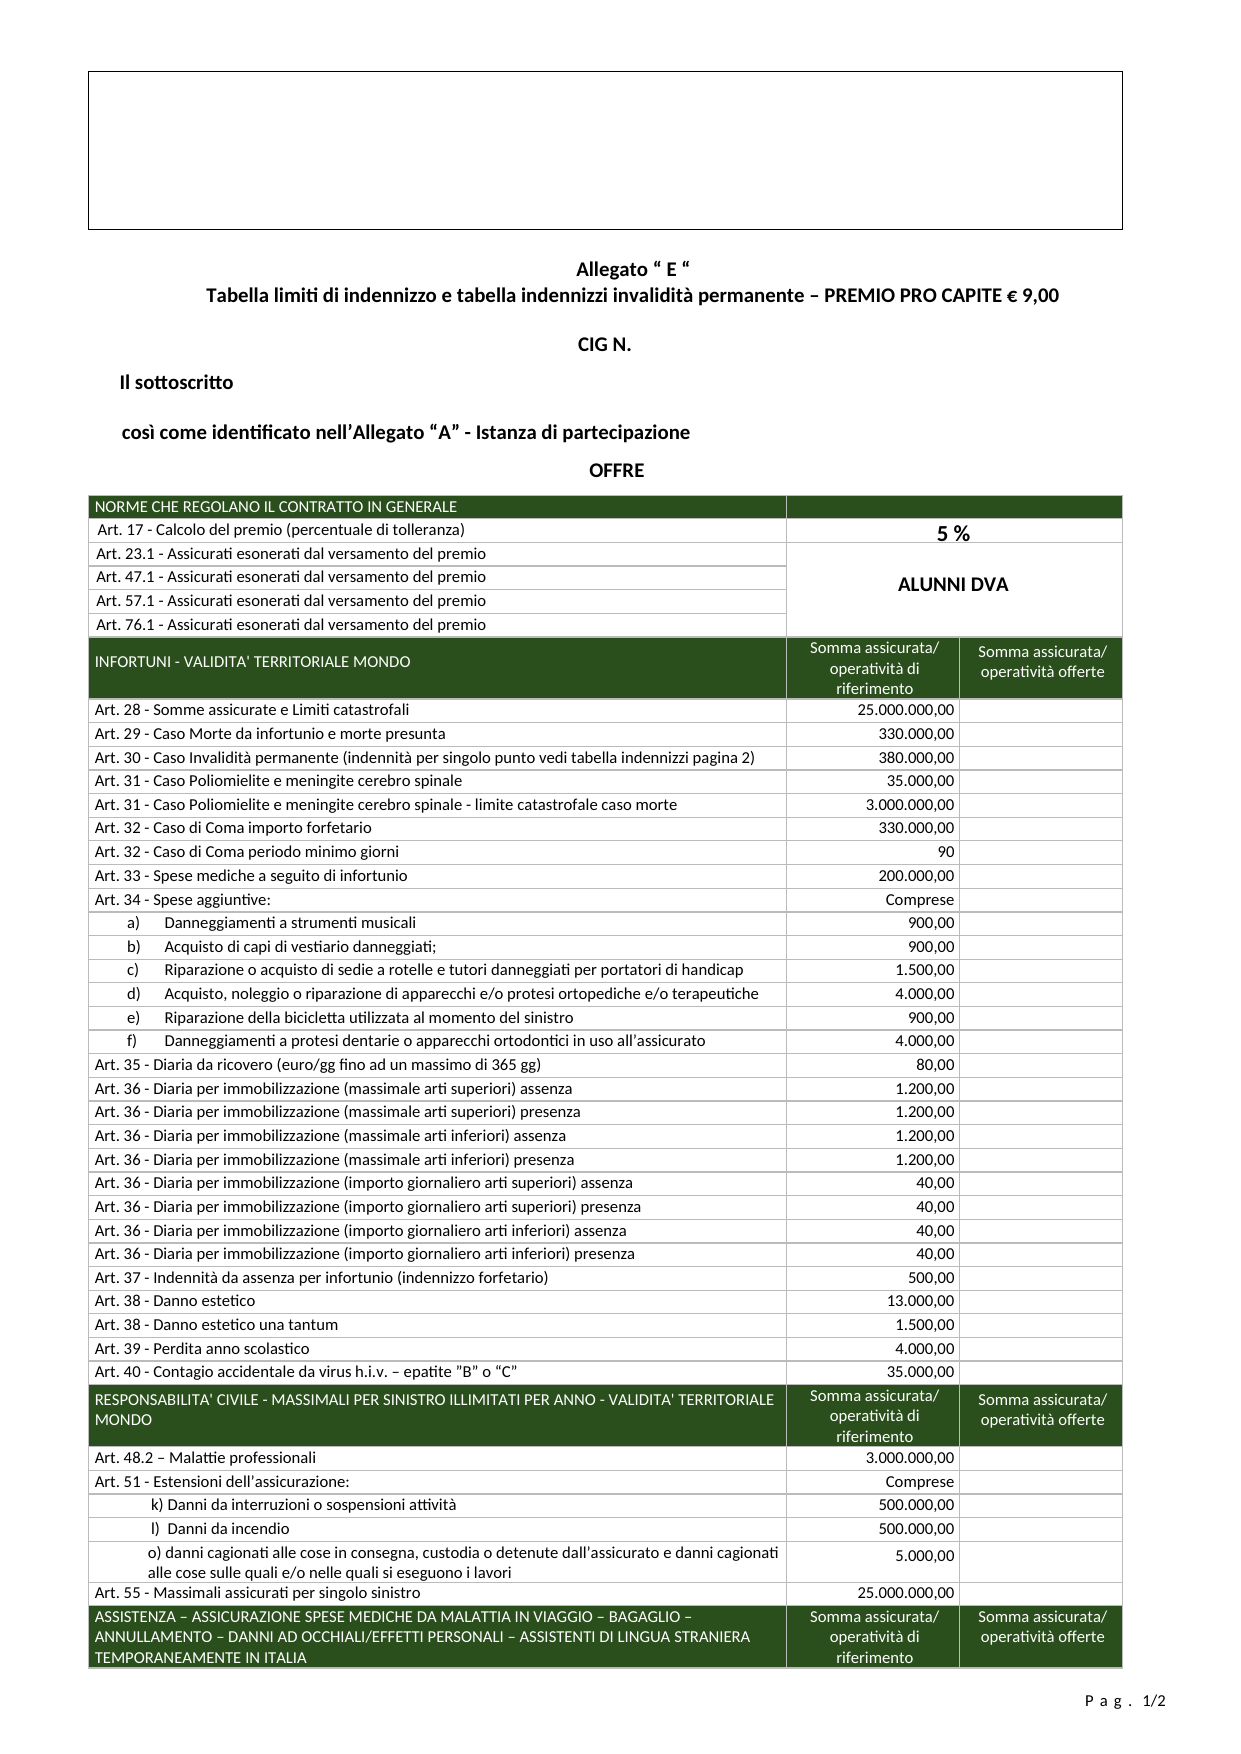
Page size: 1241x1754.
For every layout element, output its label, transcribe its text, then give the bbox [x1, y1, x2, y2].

table_cell Art. 51 - Estensioni dell’assicurazione: [89, 1471, 786, 1493]
table_cell [960, 1007, 1122, 1029]
table_cell 1.500,00 [787, 1314, 959, 1337]
table_cell Comprese [787, 889, 959, 911]
table_cell [960, 1078, 1122, 1100]
table_cell [960, 1338, 1122, 1360]
table_cell [960, 1220, 1122, 1242]
table_cell 1.200,00 [787, 1149, 959, 1171]
table_cell 40,00 [787, 1173, 959, 1195]
table_cell 330.000,00 [787, 723, 959, 746]
table_cell 330.000,00 [787, 818, 959, 840]
table_cell [960, 1447, 1122, 1470]
table_cell Art. 36 - Diaria per immobilizzazione (importo giornaliero arti inferiori) presenza [89, 1244, 786, 1266]
text così come identificato nell’Allegato “A” - Istanza di partecipazione [122, 419, 1121, 445]
table_cell Art. 55 - Massimali assicurati per singolo sinistro [89, 1583, 786, 1605]
table_cell Art. 39 - Perdita anno scolastico [89, 1338, 786, 1360]
table_cell [960, 1495, 1122, 1517]
table_cell 4.000,00 [787, 1031, 959, 1053]
table_cell Art. 35 - Diaria da ricovero (euro/gg fino ad un massimo di 365 gg) [89, 1054, 786, 1077]
table_cell RESPONSABILITA' CIVILE - MASSIMALI PER SINISTRO ILLIMITATI PER ANNO - VALIDITA' TERRITORIALE MONDO [89, 1385, 786, 1446]
list CIG N. [74, 331, 1192, 357]
table_cell [960, 1173, 1122, 1195]
table_cell 1.500,00 [787, 960, 959, 982]
table_cell ASSISTENZA – ASSICURAZIONE SPESE MEDICHE DA MALATTIA IN VIAGGIO – BAGAGLIO – ANNULLAMENTO – DANNI AD OCCHIALI/EFFETTI PERSONALI – ASSISTENTI DI LINGUA STRANIERA TEMPORANEAMENTE IN ITALIA [89, 1606, 786, 1667]
table_cell 35.000,00 [787, 771, 959, 793]
table_cell 3.000.000,00 [787, 1447, 959, 1470]
table_cell [960, 1267, 1122, 1289]
table_cell Art. 33 - Spese mediche a seguito di infortunio [89, 865, 786, 887]
table_cell INFORTUNI - VALIDITA' TERRITORIALE MONDO [89, 638, 786, 698]
table_cell [960, 1196, 1122, 1218]
table_cell [960, 913, 1122, 935]
table_cell [960, 889, 1122, 911]
table_cell Art. 36 - Diaria per immobilizzazione (importo giornaliero arti inferiori) assenza [89, 1220, 786, 1242]
text Il sottoscritto [44, 369, 1192, 394]
table_cell Art. 57.1 - Assicurati esonerati dal versamento del premio [89, 590, 786, 613]
table_cell [960, 1291, 1122, 1313]
table_cell Somma assicurata/ operatività offerte [960, 1385, 1122, 1446]
table_cell 500,00 [787, 1267, 959, 1289]
table_cell Art. 38 - Danno estetico [89, 1291, 786, 1313]
table_cell [960, 747, 1122, 769]
table_cell 500.000,00 [787, 1495, 959, 1517]
table_cell [960, 1102, 1122, 1124]
table_cell [960, 1244, 1122, 1266]
table_cell 90 [787, 841, 959, 864]
table_cell Somma assicurata/ operatività offerte [960, 638, 1122, 698]
table_cell 500.000,00 [787, 1518, 959, 1541]
table_cell Art. 36 - Diaria per immobilizzazione (massimale arti superiori) presenza [89, 1102, 786, 1124]
table_cell Riparazione della bicicletta utilizzata al momento del sinistro [89, 1007, 786, 1029]
table_cell Acquisto, noleggio o riparazione di apparecchi e/o protesi ortopediche e/o terapeutiche [89, 983, 786, 1006]
table_cell [960, 936, 1122, 958]
table_cell 900,00 [787, 913, 959, 935]
table_cell [960, 1314, 1122, 1337]
table_cell l) Danni da incendio [89, 1518, 786, 1541]
table_cell [960, 818, 1122, 840]
table_cell [960, 960, 1122, 982]
table_cell Acquisto di capi di vestiario danneggiati; [89, 936, 786, 958]
table_cell Art. 17 - Calcolo del premio (percentuale di tolleranza) [89, 519, 786, 542]
table_cell [960, 983, 1122, 1006]
table_cell [960, 1542, 1122, 1582]
table_cell Art. 34 - Spese aggiuntive: [89, 889, 786, 911]
table_cell Art. 48.2 – Malattie professionali [89, 1447, 786, 1470]
table_cell Art. 36 - Diaria per immobilizzazione (importo giornaliero arti superiori) assenza [89, 1173, 786, 1195]
table_cell Riparazione o acquisto di sedie a rotelle e tutori danneggiati per portatori di handicap [89, 960, 786, 982]
table_cell 1.200,00 [787, 1078, 959, 1100]
table_cell 1.200,00 [787, 1102, 959, 1124]
table_cell 25.000.000,00 [787, 700, 959, 722]
table_cell k) Danni da interruzioni o sospensioni attività [89, 1495, 786, 1517]
table_cell Somma assicurata/ operatività di riferimento [787, 638, 959, 698]
table_cell 900,00 [787, 936, 959, 958]
table_cell Art. 47.1 - Assicurati esonerati dal versamento del premio [89, 567, 786, 589]
table_cell Somma assicurata/ operatività di riferimento [787, 1385, 959, 1446]
table_cell [960, 771, 1122, 793]
table_cell [960, 723, 1122, 746]
table_header [787, 496, 1122, 518]
table_cell 13.000,00 [787, 1291, 959, 1313]
table_cell Somma assicurata/ operatività di riferimento [787, 1606, 959, 1667]
table_cell [960, 1471, 1122, 1493]
table_cell Art. 32 - Caso di Coma periodo minimo giorni [89, 841, 786, 864]
table_cell Art. 32 - Caso di Coma importo forfetario [89, 818, 786, 840]
table_header [89, 72, 1122, 229]
table_cell [960, 1518, 1122, 1541]
table_cell o) danni cagionati alle cose in consegna, custodia o detenute dall’assicurato e danni cagionati alle cose sulle quali e/o nelle quali si eseguono i lavori [89, 1542, 786, 1582]
table_cell 80,00 [787, 1054, 959, 1077]
table_cell 40,00 [787, 1244, 959, 1266]
table_cell Danneggiamenti a strumenti musicali [89, 913, 786, 935]
table_cell 900,00 [787, 1007, 959, 1029]
table_cell Art. 38 - Danno estetico una tantum [89, 1314, 786, 1337]
table_cell Somma assicurata/ operatività offerte [960, 1606, 1122, 1667]
table_cell [960, 1583, 1122, 1605]
list Tabella limiti di indennizzo e tabella indennizzi invalidità permanente – PREMIO PRO CAPITE € 9,00 [74, 282, 1192, 307]
table_cell Art. 36 - Diaria per immobilizzazione (massimale arti inferiori) assenza [89, 1125, 786, 1148]
table_cell 1.200,00 [787, 1125, 959, 1148]
table_cell Art. 36 - Diaria per immobilizzazione (massimale arti superiori) assenza [89, 1078, 786, 1100]
table_cell [960, 865, 1122, 887]
table_cell 40,00 [787, 1196, 959, 1218]
table_cell Art. 40 - Contagio accidentale da virus h.i.v. – epatite ”B” o “C” [89, 1362, 786, 1384]
table_cell Art. 29 - Caso Morte da infortunio e morte presunta [89, 723, 786, 746]
list Allegato “ E “ [74, 256, 1192, 282]
table_cell Comprese [787, 1471, 959, 1493]
table_cell Art. 37 - Indennità da assenza per infortunio (indennizzo forfetario) [89, 1267, 786, 1289]
table_cell [960, 794, 1122, 817]
table_cell Art. 23.1 - Assicurati esonerati dal versamento del premio [89, 543, 786, 565]
table_cell Art. 31 - Caso Poliomielite e meningite cerebro spinale - limite catastrofale caso morte [89, 794, 786, 817]
table_cell 3.000.000,00 [787, 794, 959, 817]
table_cell Art. 30 - Caso Invalidità permanente (indennità per singolo punto vedi tabella indennizzi pagina 2) [89, 747, 786, 769]
table_cell Danneggiamenti a protesi dentarie o apparecchi ortodontici in uso all’assicurato [89, 1031, 786, 1053]
table_cell Art. 76.1 - Assicurati esonerati dal versamento del premio [89, 614, 786, 636]
table_cell [960, 1125, 1122, 1148]
text OFFRE [44, 457, 1189, 483]
table_cell 380.000,00 [787, 747, 959, 769]
table_cell [960, 841, 1122, 864]
table_cell Art. 36 - Diaria per immobilizzazione (massimale arti inferiori) presenza [89, 1149, 786, 1171]
table_cell [960, 1149, 1122, 1171]
table_cell 200.000,00 [787, 865, 959, 887]
table_cell 5.000,00 [787, 1542, 959, 1582]
table_cell 4.000,00 [787, 1338, 959, 1360]
table_cell Art. 28 - Somme assicurate e Limiti catastrofali [89, 700, 786, 722]
table_cell Art. 31 - Caso Poliomielite e meningite cerebro spinale [89, 771, 786, 793]
table_cell [960, 700, 1122, 722]
table_cell [960, 1362, 1122, 1384]
table_cell 4.000,00 [787, 983, 959, 1006]
table_cell 35.000,00 [787, 1362, 959, 1384]
table_cell ALUNNI DVA [787, 543, 1122, 636]
table_cell [960, 1031, 1122, 1053]
table_cell 5 % [787, 519, 1122, 542]
table_header NORME CHE REGOLANO IL CONTRATTO IN GENERALE [89, 496, 786, 518]
table_cell 25.000.000,00 [787, 1583, 959, 1605]
table_cell Art. 36 - Diaria per immobilizzazione (importo giornaliero arti superiori) presenza [89, 1196, 786, 1218]
table_cell [960, 1054, 1122, 1077]
table_cell 40,00 [787, 1220, 959, 1242]
